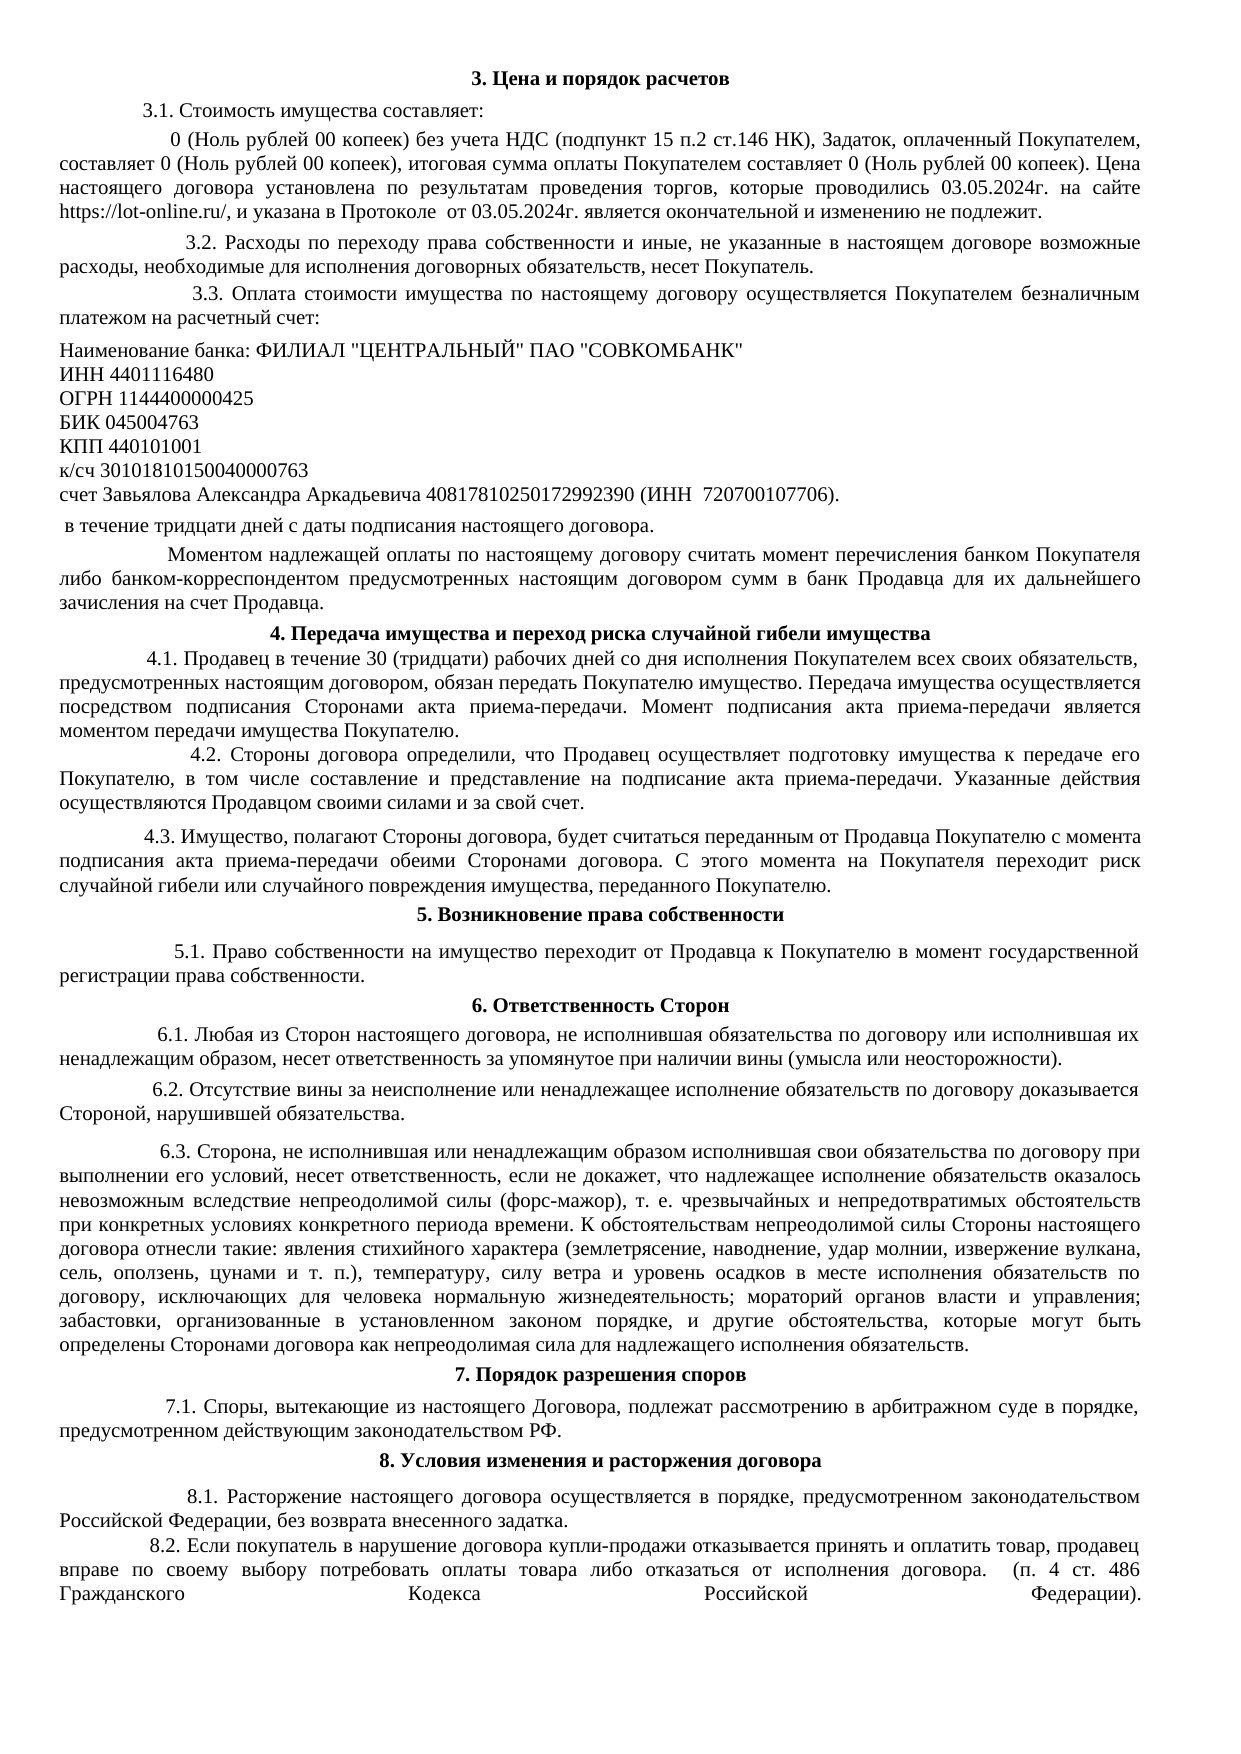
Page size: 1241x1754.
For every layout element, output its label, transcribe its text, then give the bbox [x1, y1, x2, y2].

table_cell 3.2. Расходы по переходу права собственности и иные, не указанные в настоящем договоре возможные расходы, необходимые для исполнения договорных обязательств, несет Покупатель. [59, 223, 1142, 278]
table_cell 3. Цена и порядок расчетов [59, 59, 1142, 90]
table_cell 4. Передача имущества и переход риска случайной гибели имущества [59, 614, 1142, 645]
table_cell 7.1. Споры, вытекающие из настоящего Договора, подлежат рассмотрению в арбитражном суде в порядке, предусмотренном действующим законодательством РФ. [59, 1386, 1142, 1442]
table_cell 6. Ответственность Сторон [59, 987, 1142, 1017]
table_cell 0 (Ноль рублей 00 копеек) без учета НДС (подпункт 15 п.2 ст.146 НК), Задаток, оплаченный Покупателем, составляет 0 (Ноль рублей 00 копеек), итоговая сумма оплаты Покупателем составляет 0 (Ноль рублей 00 копеек). Цена настоящего договора установлена по результатам проведения торгов, которые проводились 03.05.2024г. на сайте https://lot-online.ru/, и указана в Протоколе от 03.05.2024г. является окончательной и изменению не подлежит. [59, 122, 1142, 223]
table_cell 8.2. Если покупатель в нарушение договора купли-продажи отказывается принять и оплатить товар, продавец вправе по своему выбору потребовать оплаты товара либо отказаться от исполнения договора. (п. 4 ст. 486 Гражданского Кодекса Российской Федерации). [59, 1533, 1142, 1611]
table_cell Моментом надлежащей оплаты по настоящему договору считать момент перечисления банком Покупателя либо банком-корреспондентом предусмотренных настоящим договором сумм в банк Продавца для их дальнейшего зачисления на счет Продавца. [59, 537, 1142, 614]
table_cell 7. Порядок разрешения споров [59, 1356, 1142, 1386]
table_cell 5. Возникновение права собственности [59, 897, 1142, 926]
table_cell 6.3. Сторона, не исполнившая или ненадлежащим образом исполнившая свои обязательства по договору при выполнении его условий, несет ответственность, если не докажет, что надлежащее исполнение обязательств оказалось невозможным вследствие непреодолимой силы (форс-мажор), т. е. чрезвычайных и непредотвратимых обстоятельств при конкретных условиях конкретного периода времени. К обстоятельствам непреодолимой силы Стороны настоящего договора отнесли такие: явления стихийного характера (землетрясение, наводнение, удар молнии, извержение вулкана, сель, оползень, цунами и т. п.), температуру, силу ветра и уровень осадков в месте исполнения обязательств по договору, исключающих для человека нормальную жизнедеятельность; мораторий органов власти и управления; забастовки, организованные в установленном законом порядке, и другие обстоятельства, которые могут быть определены Сторонами договора как непреодолимая сила для надлежащего исполнения обязательств. [59, 1125, 1142, 1356]
table_cell 6.1. Любая из Сторон настоящего договора, не исполнившая обязательства по договору или исполнившая их ненадлежащим образом, несет ответственность за упомянутое при наличии вины (умысла или неосторожности). [59, 1017, 1142, 1070]
table_cell Наименование банка: ФИЛИАЛ "ЦЕНТРАЛЬНЫЙ" ПАО "СОВКОМБАНК" ИНН 4401116480 ОГРН 1144400000425 БИК 045004763 КПП 440101001 к/сч 30101810150040000763 счет Завьялова Александра Аркадьевича 40817810250172992390 (ИНН 720700107706). [59, 329, 1142, 506]
table_cell 5.1. Право собственности на имущество переходит от Продавца к Покупателю в момент государственной регистрации права собственности. [59, 926, 1142, 987]
table_cell 4.1. Продавец в течение 30 (тридцати) рабочих дней со дня исполнения Покупателем всех своих обязательств, предусмотренных настоящим договором, обязан передать Покупателю имущество. Передача имущества осуществляется посредством подписания Сторонами акта приема-передачи. Момент подписания акта приема-передачи является моментом передачи имущества Покупателю. [59, 645, 1142, 742]
table_cell в течение тридцати дней с даты подписания настоящего договора. [59, 506, 1142, 537]
table_cell 3.1. Стоимость имущества составляет: [59, 90, 1142, 122]
table_cell 8. Условия изменения и расторжения договора [59, 1442, 1142, 1472]
table_cell 4.2. Стороны договора определили, что Продавец осуществляет подготовку имущества к передаче его Покупателю, в том числе составление и представление на подписание акта приема-передачи. Указанные действия осуществляются Продавцом своими силами и за свой счет. [59, 742, 1142, 814]
table_cell 3.3. Оплата стоимости имущества по настоящему договору осуществляется Покупателем безналичным платежом на расчетный счет: [59, 278, 1142, 329]
table_cell 8.1. Расторжение настоящего договора осуществляется в порядке, предусмотренном законодательством Российской Федерации, без возврата внесенного задатка. [59, 1472, 1142, 1532]
table_cell 6.2. Отсутствие вины за неисполнение или ненадлежащее исполнение обязательств по договору доказывается Стороной, нарушившей обязательства. [59, 1070, 1142, 1125]
table_cell 4.3. Имущество, полагают Стороны договора, будет считаться переданным от Продавца Покупателю с момента подписания акта приема-передачи обеими Сторонами договора. С этого момента на Покупателя переходит риск случайной гибели или случайного повреждения имущества, переданного Покупателю. [59, 814, 1142, 897]
